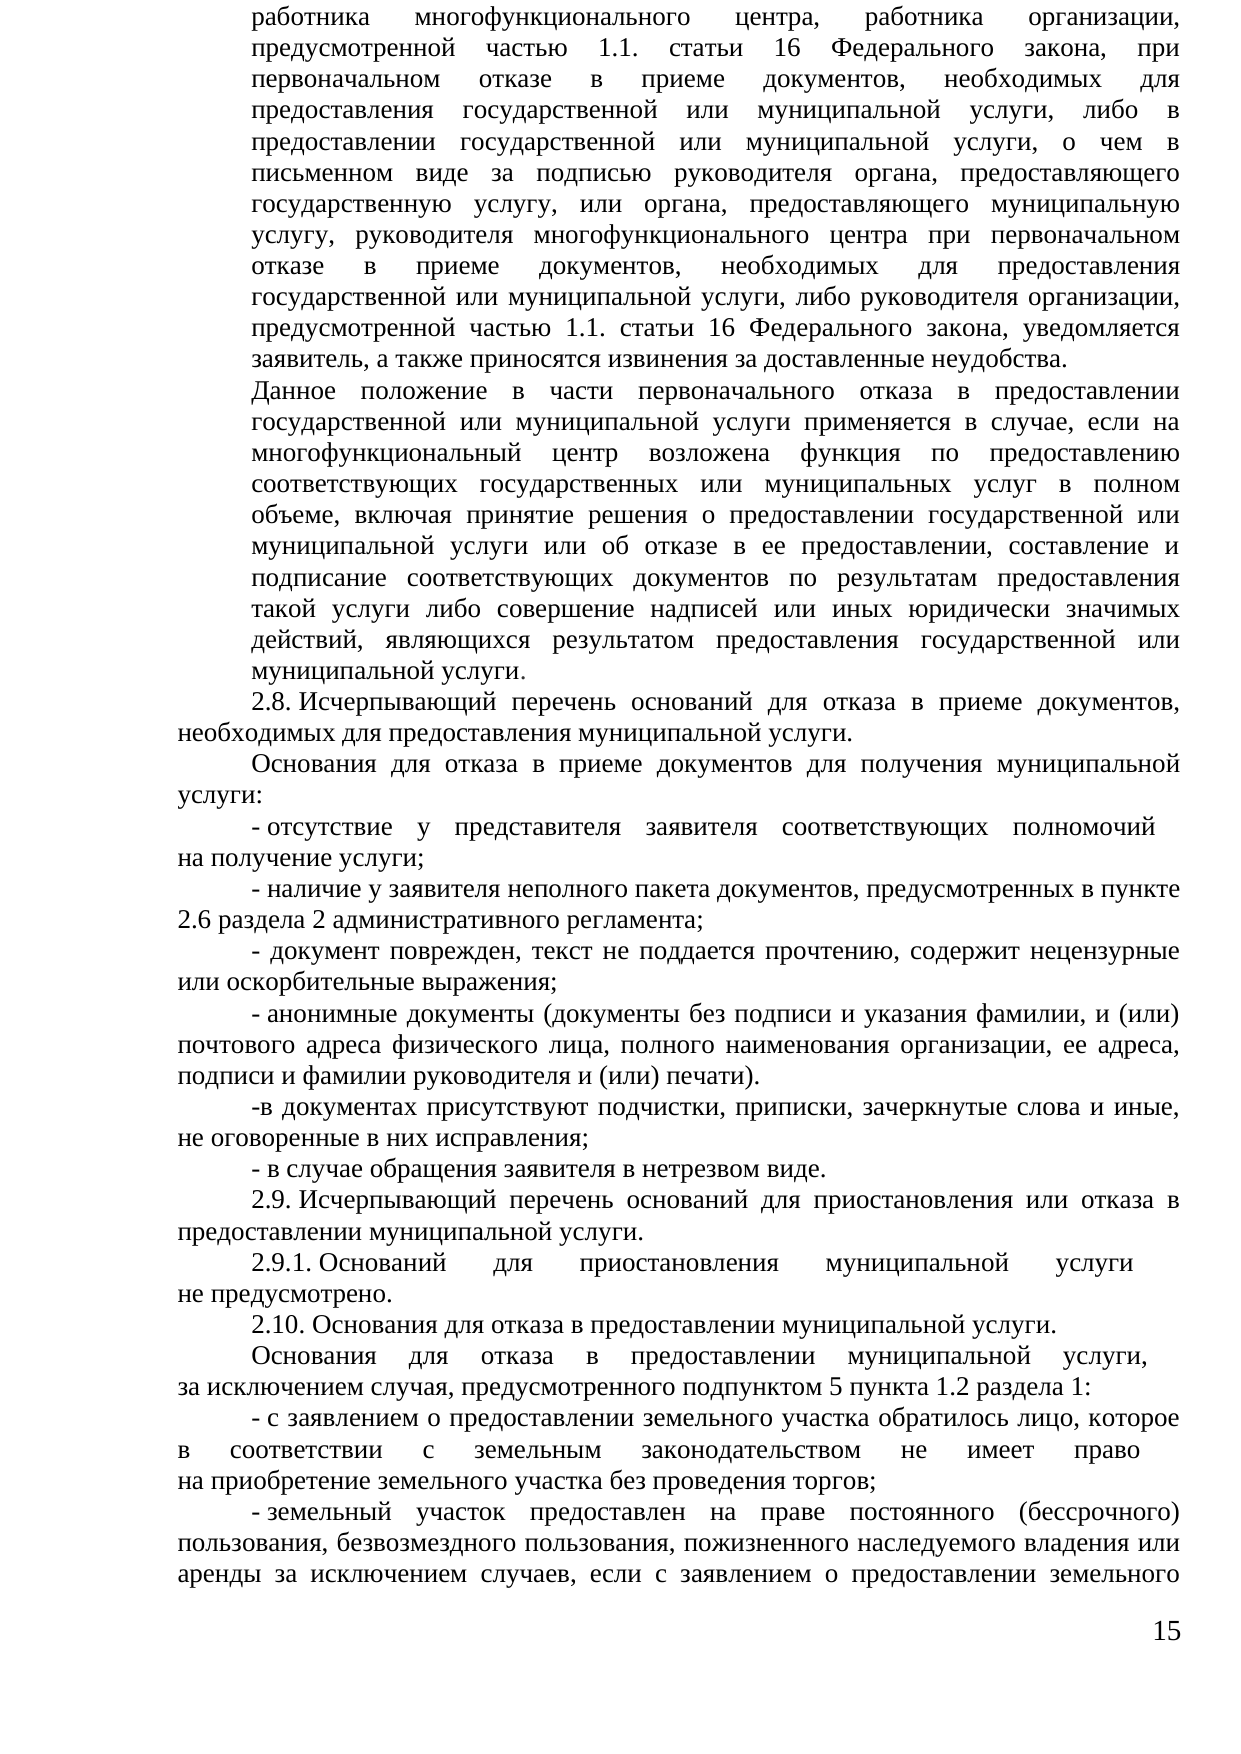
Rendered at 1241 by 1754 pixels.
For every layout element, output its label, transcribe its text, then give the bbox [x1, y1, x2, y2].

text 2.10. Основания для отказа в предоставлении муниципальной услуги. [177, 1308, 1181, 1339]
text -в документах присутствуют подчистки, приписки, зачеркнутые слова и иные, не оговоренные в них исправления; [177, 1090, 1181, 1152]
text Данное положение в части первоначального отказа в предоставлении государственной или муниципальной услуги применяется в случае, если на многофункциональный центр возложена функция по предоставлению соответствующих государственных или муниципальных услуг в полном объеме, включая принятие решения о предоставлении государственной или муниципальной услуги или об отказе в ее предоставлении, составление и подписание соответствующих документов по результатам предоставления такой услуги либо совершение надписей или иных юридически значимых действий, являющихся результатом предоставления государственной или муниципальной услуги. [251, 374, 1181, 685]
text - с заявлением о предоставлении земельного участка обратилось лицо, которое в соответствии с земельным законодательством не имеет право на приобретение земельного участка без проведения торгов; [177, 1402, 1181, 1495]
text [177, 1495, 1181, 1588]
text - отсутствие у представителя заявителя соответствующих полномочий на получение услуги; [177, 810, 1181, 872]
text 2.9. Исчерпывающий перечень оснований для приостановления или отказа в предоставлении муниципальной услуги. [177, 1183, 1181, 1246]
text Основания для отказа в предоставлении муниципальной услуги, за исключением случая, предусмотренного подпунктом 5 пункта 1.2 раздела 1: [177, 1339, 1181, 1402]
text - в случае обращения заявителя в нетрезвом виде. [177, 1152, 1181, 1183]
text 2.8. Исчерпывающий перечень оснований для отказа в приеме документов, необходимых для предоставления муниципальной услуги. [177, 685, 1181, 747]
text - анонимные документы (документы без подписи и указания фамилии, и (или) почтового адреса физического лица, полного наименования организации, ее адреса, подписи и фамилии руководителя и (или) печати). [177, 997, 1181, 1090]
text 2.9.1. Оснований для приостановления муниципальной услуги не предусмотрено. [177, 1246, 1181, 1308]
text - документ поврежден, текст не поддается прочтению, содержит нецензурные или оскорбительные выражения; [177, 934, 1181, 997]
text Основания для отказа в приеме документов для получения муниципальной услуги: [177, 747, 1181, 810]
text - наличие у заявителя неполного пакета документов, предусмотренных в пункте 2.6 раздела 2 административного регламента; [177, 872, 1181, 934]
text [251, 0, 1181, 374]
